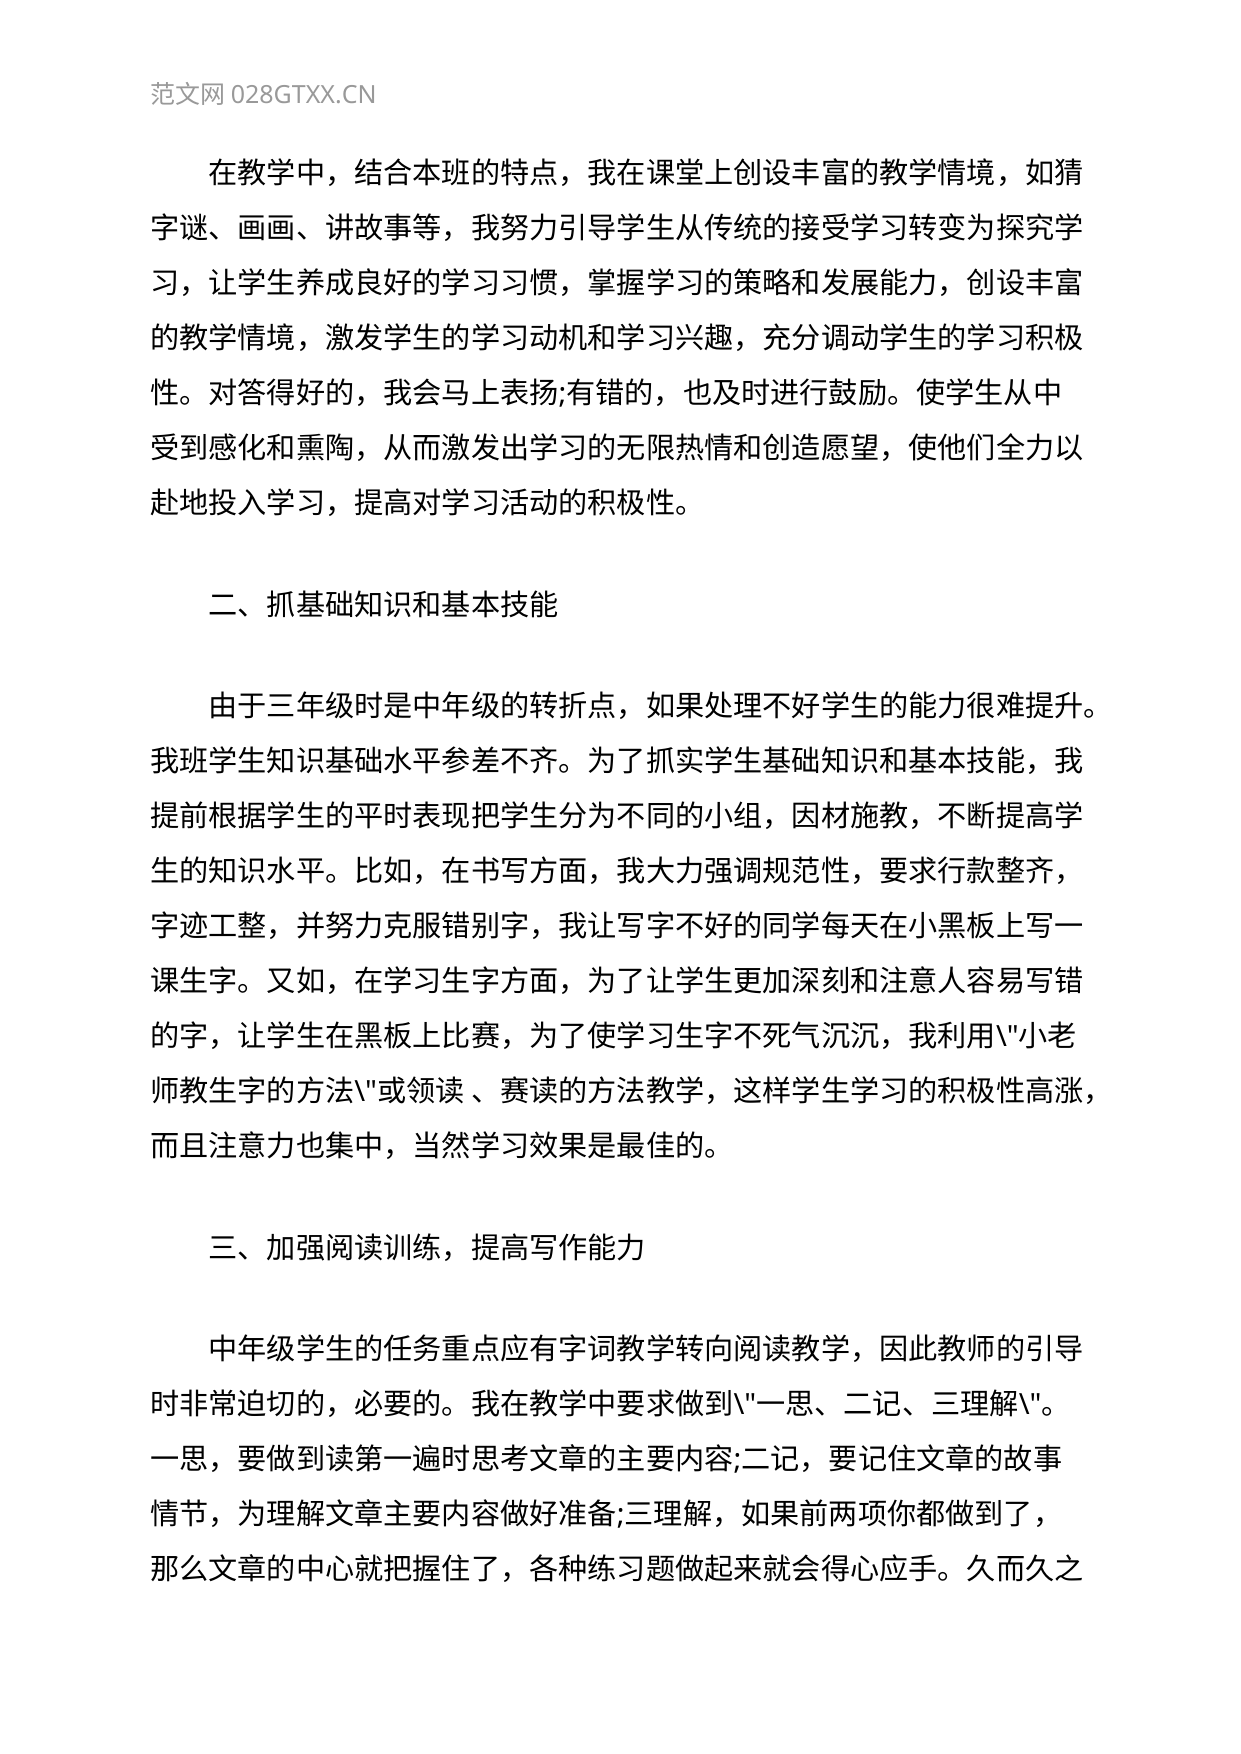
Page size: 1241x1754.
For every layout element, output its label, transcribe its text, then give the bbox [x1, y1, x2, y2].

text 在教学中，结合本班的特点，我在课堂上创设丰富的教学情境，如猜字谜、画画、讲故事等，我努力引导学生从传统的接受学习转变为探究学习，让学生养成良好的学习习惯，掌握学习的策略和发展能力，创设丰富的教学情境，激发学生的学习动机和学习兴趣，充分调动学生的学习积极性。对答得好的，我会马上表扬;有错的，也及时进行鼓励。使学生从中受到感化和熏陶，从而激发出学习的无限热情和创造愿望，使他们全力以赴地投入学习，提高对学习活动的积极性。 [150, 150, 1090, 522]
text 二、抓基础知识和基本技能 [150, 581, 1090, 623]
text 由于三年级时是中年级的转折点，如果处理不好学生的能力很难提升。我班学生知识基础水平参差不齐。为了抓实学生基础知识和基本技能，我提前根据学生的平时表现把学生分为不同的小组，因材施教，不断提高学生的知识水平。比如，在书写方面，我大力强调规范性，要求行款整齐，字迹工整，并努力克服错别字，我让写字不好的同学每天在小黑板上写一课生字。又如，在学习生字方面，为了让学生更加深刻和注意人容易写错的字，让学生在黑板上比赛，为了使学习生字不死气沉沉，我利用\"小老师教生字的方法\"或领读 、赛读的方法教学，这样学生学习的积极性高涨，而且注意力也集中，当然学习效果是最佳的。 [150, 683, 1090, 1165]
text 三、加强阅读训练，提高写作能力 [150, 1224, 1090, 1266]
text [150, 1326, 1090, 1588]
